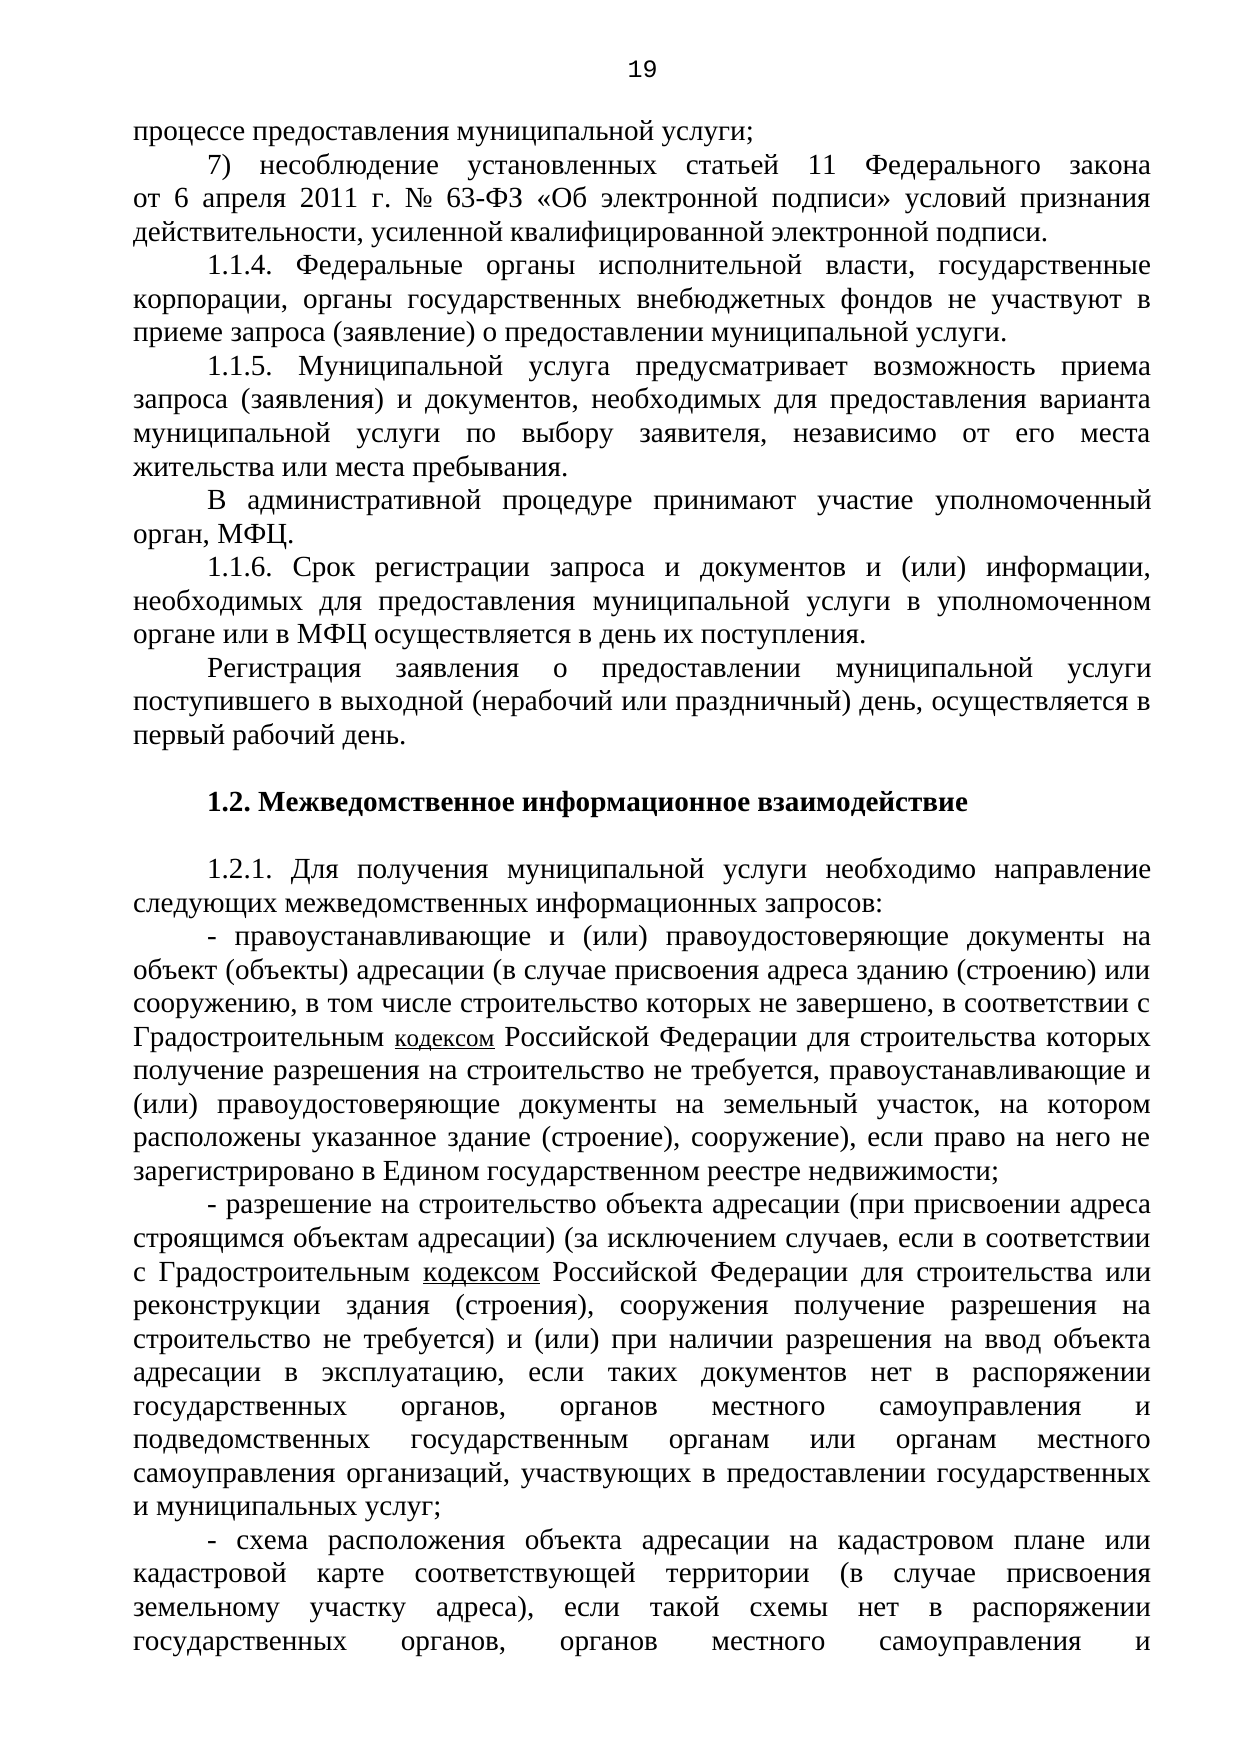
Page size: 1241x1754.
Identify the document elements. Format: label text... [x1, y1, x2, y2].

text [133, 1522, 1152, 1656]
text Регистрация заявления о предоставлении муниципальной услуги поступившего в выходной (нерабочий или праздничный) день, осуществляется в первый рабочий день. [133, 650, 1152, 751]
text 1.1.4. Федеральные органы исполнительной власти, государственные корпорации, органы государственных внебюджетных фондов не участвуют в приеме запроса (заявление) о предоставлении муниципальной услуги. [133, 247, 1152, 348]
text - правоустанавливающие и (или) правоудостоверяющие документы на объект (объекты) адресации (в случае присвоения адреса зданию (строению) или сооружению, в том числе строительство которых не завершено, в соответствии с Градостроительным кодексом Российской Федерации для строительства которых получение разрешения на строительство не требуется, правоустанавливающие и (или) правоудостоверяющие документы на земельный участок, на котором расположены указанное здание (строение), сооружение), если право на него не зарегистрировано в Едином государственном реестре недвижимости; [133, 918, 1152, 1187]
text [133, 113, 1152, 147]
text 7) несоблюдение установленных статьей 11 Федерального закона от 6 апреля 2011 г. № 63-ФЗ «Об электронной подписи» условий признания действительности, усиленной квалифицированной электронной подписи. [133, 147, 1152, 247]
text 1.2.1. Для получения муниципальной услуги необходимо направление следующих межведомственных информационных запросов: [133, 851, 1152, 918]
text 1.1.6. Срок регистрации запроса и документов и (или) информации, необходимых для предоставления муниципальной услуги в уполномоченном органе или в МФЦ осуществляется в день их поступления. [133, 549, 1152, 650]
text В административной процедуре принимают участие уполномоченный орган, МФЦ. [133, 482, 1152, 549]
text - разрешение на строительство объекта адресации (при присвоении адреса строящимся объектам адресации) (за исключением случаев, если в соответствии с Градостроительным кодексом Российской Федерации для строительства или реконструкции здания (строения), сооружения получение разрешения на строительство не требуется) и (или) при наличии разрешения на ввод объекта адресации в эксплуатацию, если таких документов нет в распоряжении государственных органов, органов местного самоуправления и подведомственных государственным органам или органам местного самоуправления организаций, участвующих в предоставлении государственных и муниципальных услуг; [133, 1187, 1152, 1522]
text 1.1.5. Муниципальной услуга предусматривает возможность приема запроса (заявления) и документов, необходимых для предоставления варианта муниципальной услуги по выбору заявителя, независимо от его места жительства или места пребывания. [133, 348, 1152, 482]
text 1.2. Межведомственное информационное взаимодействие [133, 784, 1152, 818]
